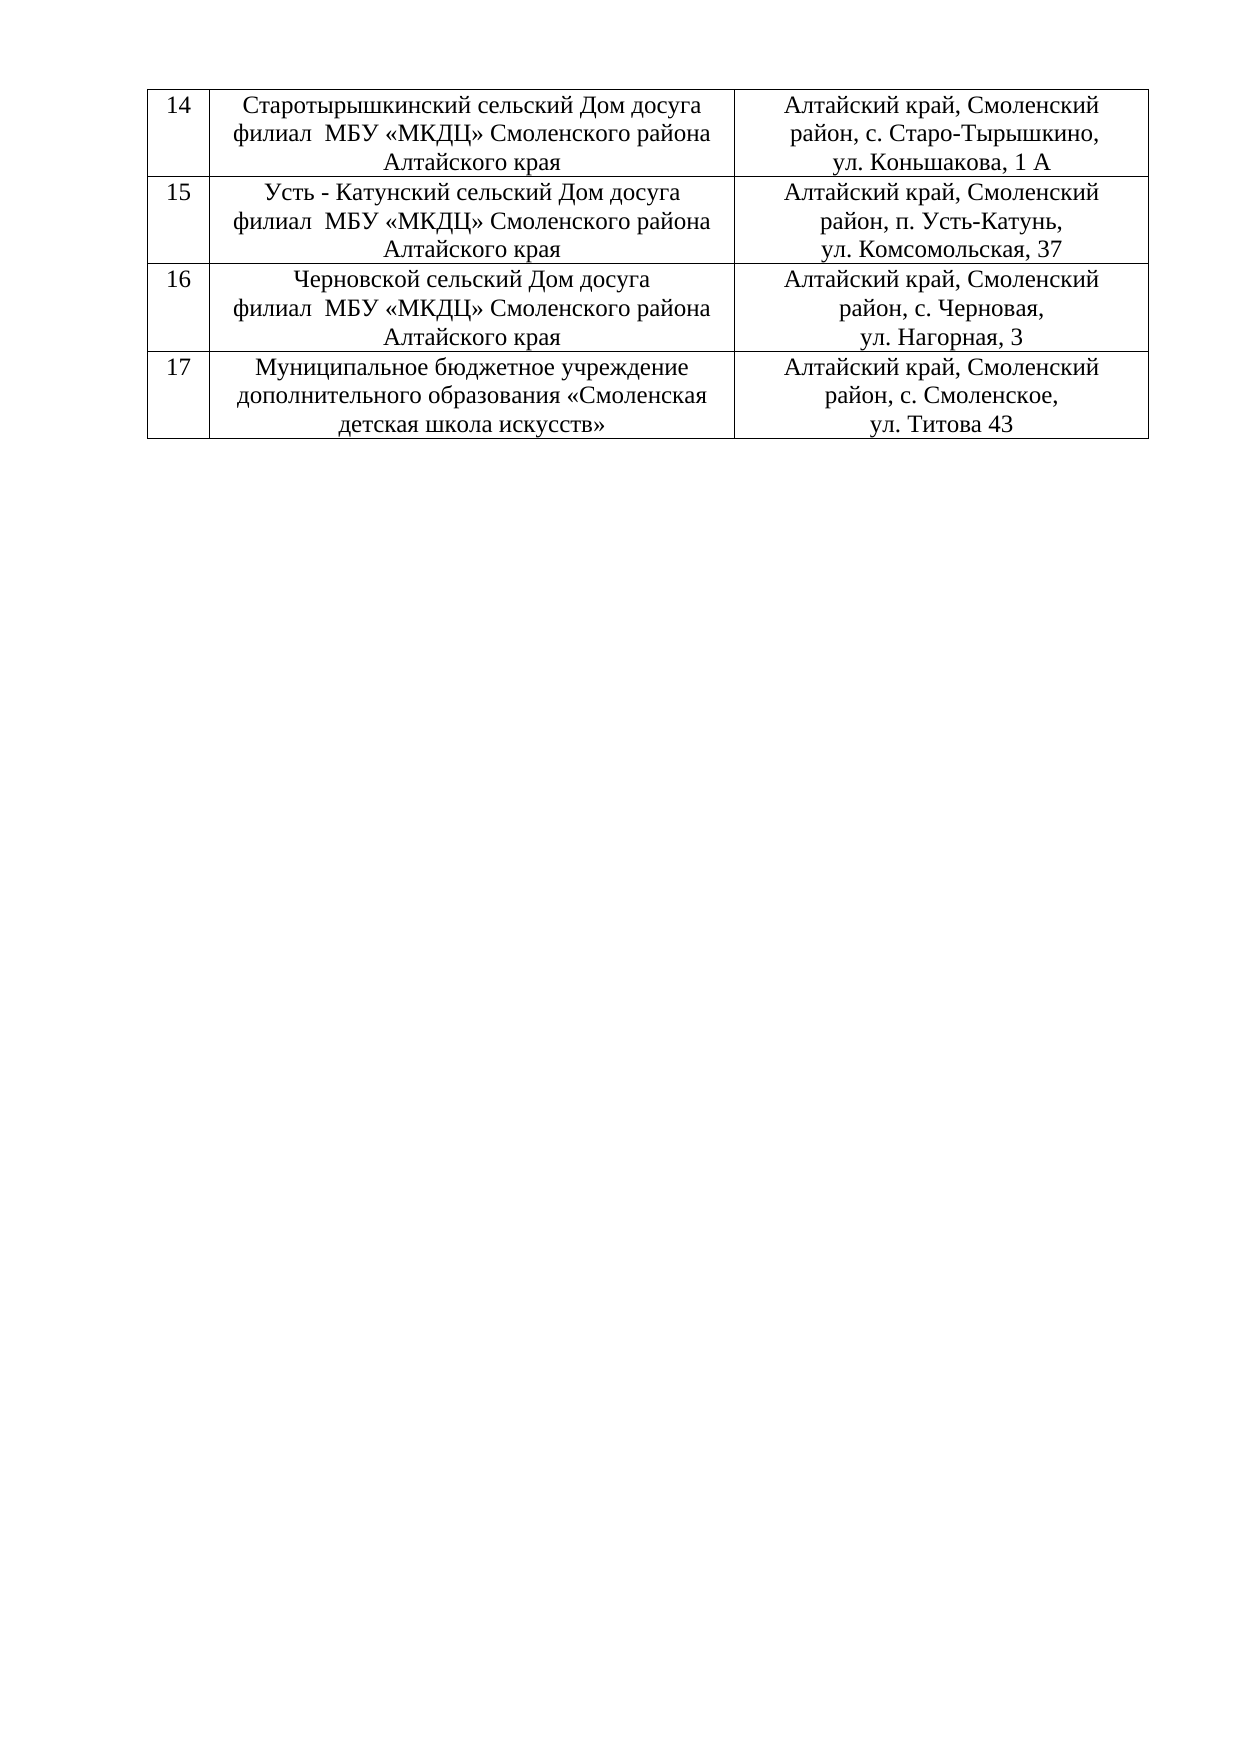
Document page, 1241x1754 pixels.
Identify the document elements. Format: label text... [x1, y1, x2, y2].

table_cell Старотырышкинский сельский Дом досуга филиал МБУ «МКДЦ» Смоленского района Алтайского края [210, 90, 734, 176]
table_cell Алтайский край, Смоленский район, п. Усть-Катунь, ул. Комсомольская, 37 [735, 177, 1148, 263]
table_cell 14 [148, 90, 209, 176]
table_cell 15 [148, 177, 209, 263]
table_cell Черновской сельский Дом досуга филиал МБУ «МКДЦ» Смоленского района Алтайского края [210, 264, 734, 351]
table_cell 17 [148, 352, 209, 438]
table_cell Муниципальное бюджетное учреждение дополнительного образования «Смоленская детская школа искусств» [210, 352, 734, 438]
table_cell Алтайский край, Смоленский район, с. Старо-Тырышкино, ул. Коньшакова, 1 А [735, 90, 1148, 176]
table_cell 16 [148, 264, 209, 351]
table_cell Усть - Катунский сельский Дом досуга филиал МБУ «МКДЦ» Смоленского района Алтайского края [210, 177, 734, 263]
table_cell Алтайский край, Смоленский район, с. Черновая, ул. Нагорная, 3 [735, 264, 1148, 351]
table_cell Алтайский край, Смоленский район, с. Смоленское, ул. Титова 43 [735, 352, 1148, 438]
